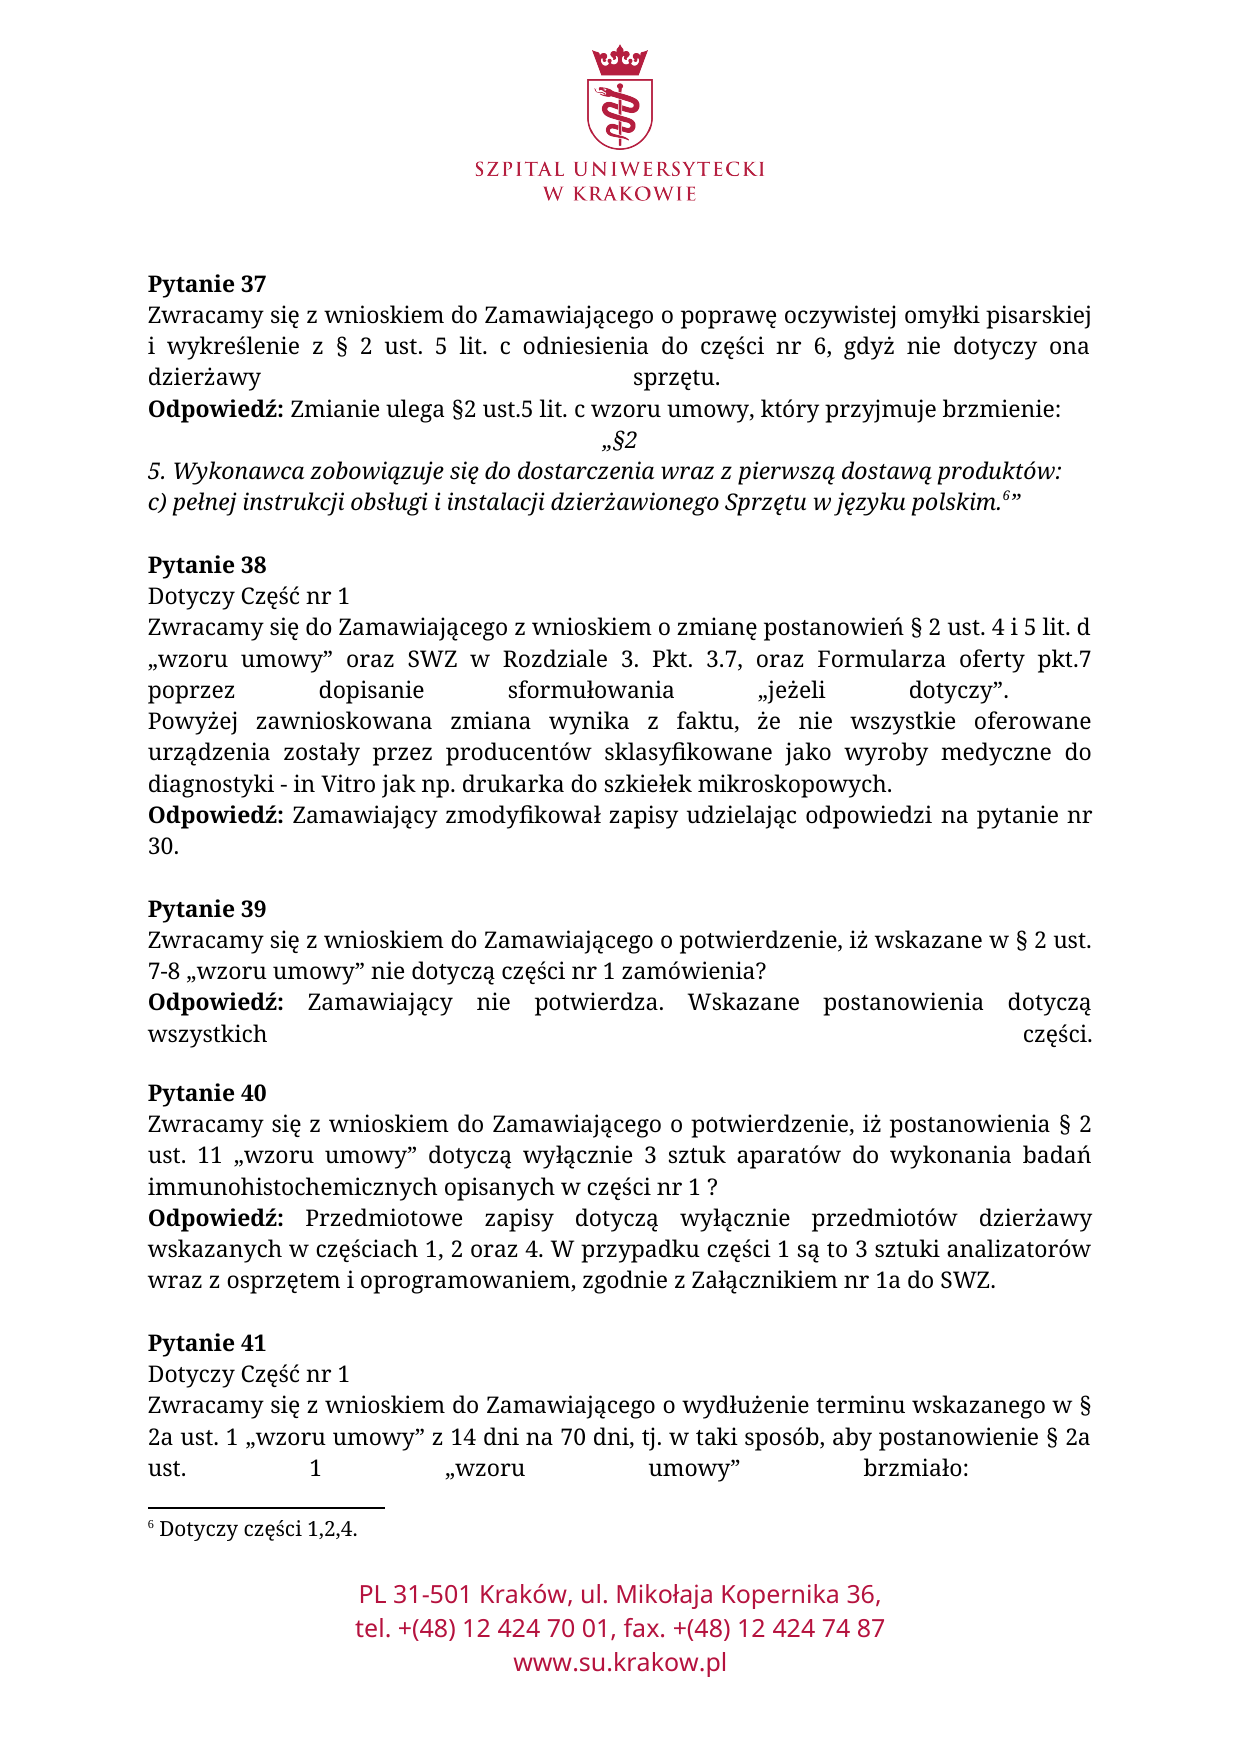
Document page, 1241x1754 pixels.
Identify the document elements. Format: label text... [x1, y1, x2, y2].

text „§2 [148, 424, 1093, 455]
text c) pełnej instrukcji obsługi i instalacji dzierżawionego Sprzętu w języku polskim.” [148, 486, 1093, 518]
text Pytanie 37 [148, 236, 1093, 299]
text Dotyczy Część nr 1 [148, 1358, 1093, 1389]
text Dotyczy Część nr 1 [148, 580, 1093, 611]
text Pytanie 41 [148, 1327, 1093, 1358]
text Pytanie 39 [148, 893, 1093, 924]
text Zwracamy się z wnioskiem do Zamawiającego o poprawę oczywistej omyłki pisarskiej i wykreślenie z § 2 ust. 5 lit. c odniesienia do części nr 6, gdyż nie dotyczy ona dzierżawy sprzętu. Odpowiedź: Zmianie ulega §2 ust.5 lit. c wzoru umowy, który przyjmuje brzmienie: [148, 299, 1093, 424]
text Zwracamy się do Zamawiającego z wnioskiem o zmianę postanowień § 2 ust. 4 i 5 lit. d „wzoru umowy” oraz SWZ w Rozdziale 3. Pkt. 3.7, oraz Formularza oferty pkt.7 poprzez dopisanie sformułowania „jeżeli dotyczy”. Powyżej zawnioskowana zmiana wynika z faktu, że nie wszystkie oferowane urządzenia zostały przez producentów sklasyfikowane jako wyroby medyczne do diagnostyki - in Vitro jak np. drukarka do szkiełek mikroskopowych. [148, 611, 1093, 799]
text Odpowiedź: Zamawiający nie potwierdza. Wskazane postanowienia dotyczą wszystkich części. [148, 986, 1093, 1077]
text Pytanie 38 [148, 549, 1093, 580]
text Zwracamy się z wnioskiem do Zamawiającego o potwierdzenie, iż wskazane w § 2 ust. 7-8 „wzoru umowy” nie dotyczą części nr 1 zamówienia? [148, 924, 1093, 986]
picture [475, 44, 765, 201]
text 5. Wykonawca zobowiązuje się do dostarczenia wraz z pierwszą dostawą produktów: [148, 455, 1093, 486]
text Odpowiedź: Przedmiotowe zapisy dotyczą wyłącznie przedmiotów dzierżawy wskazanych w częściach 1, 2 oraz 4. W przypadku części 1 są to 3 sztuki analizatorów wraz z osprzętem i oprogramowaniem, zgodnie z Załącznikiem nr 1a do SWZ. [148, 1202, 1093, 1296]
text Pytanie 40 [148, 1077, 1093, 1108]
text Odpowiedź: Zamawiający zmodyfikował zapisy udzielając odpowiedzi na pytanie nr 30. [148, 799, 1093, 861]
text Zwracamy się z wnioskiem do Zamawiającego o potwierdzenie, iż postanowienia § 2 ust. 11 „wzoru umowy” dotyczą wyłącznie 3 sztuk aparatów do wykonania badań immunohistochemicznych opisanych w części nr 1 ? [148, 1108, 1093, 1202]
